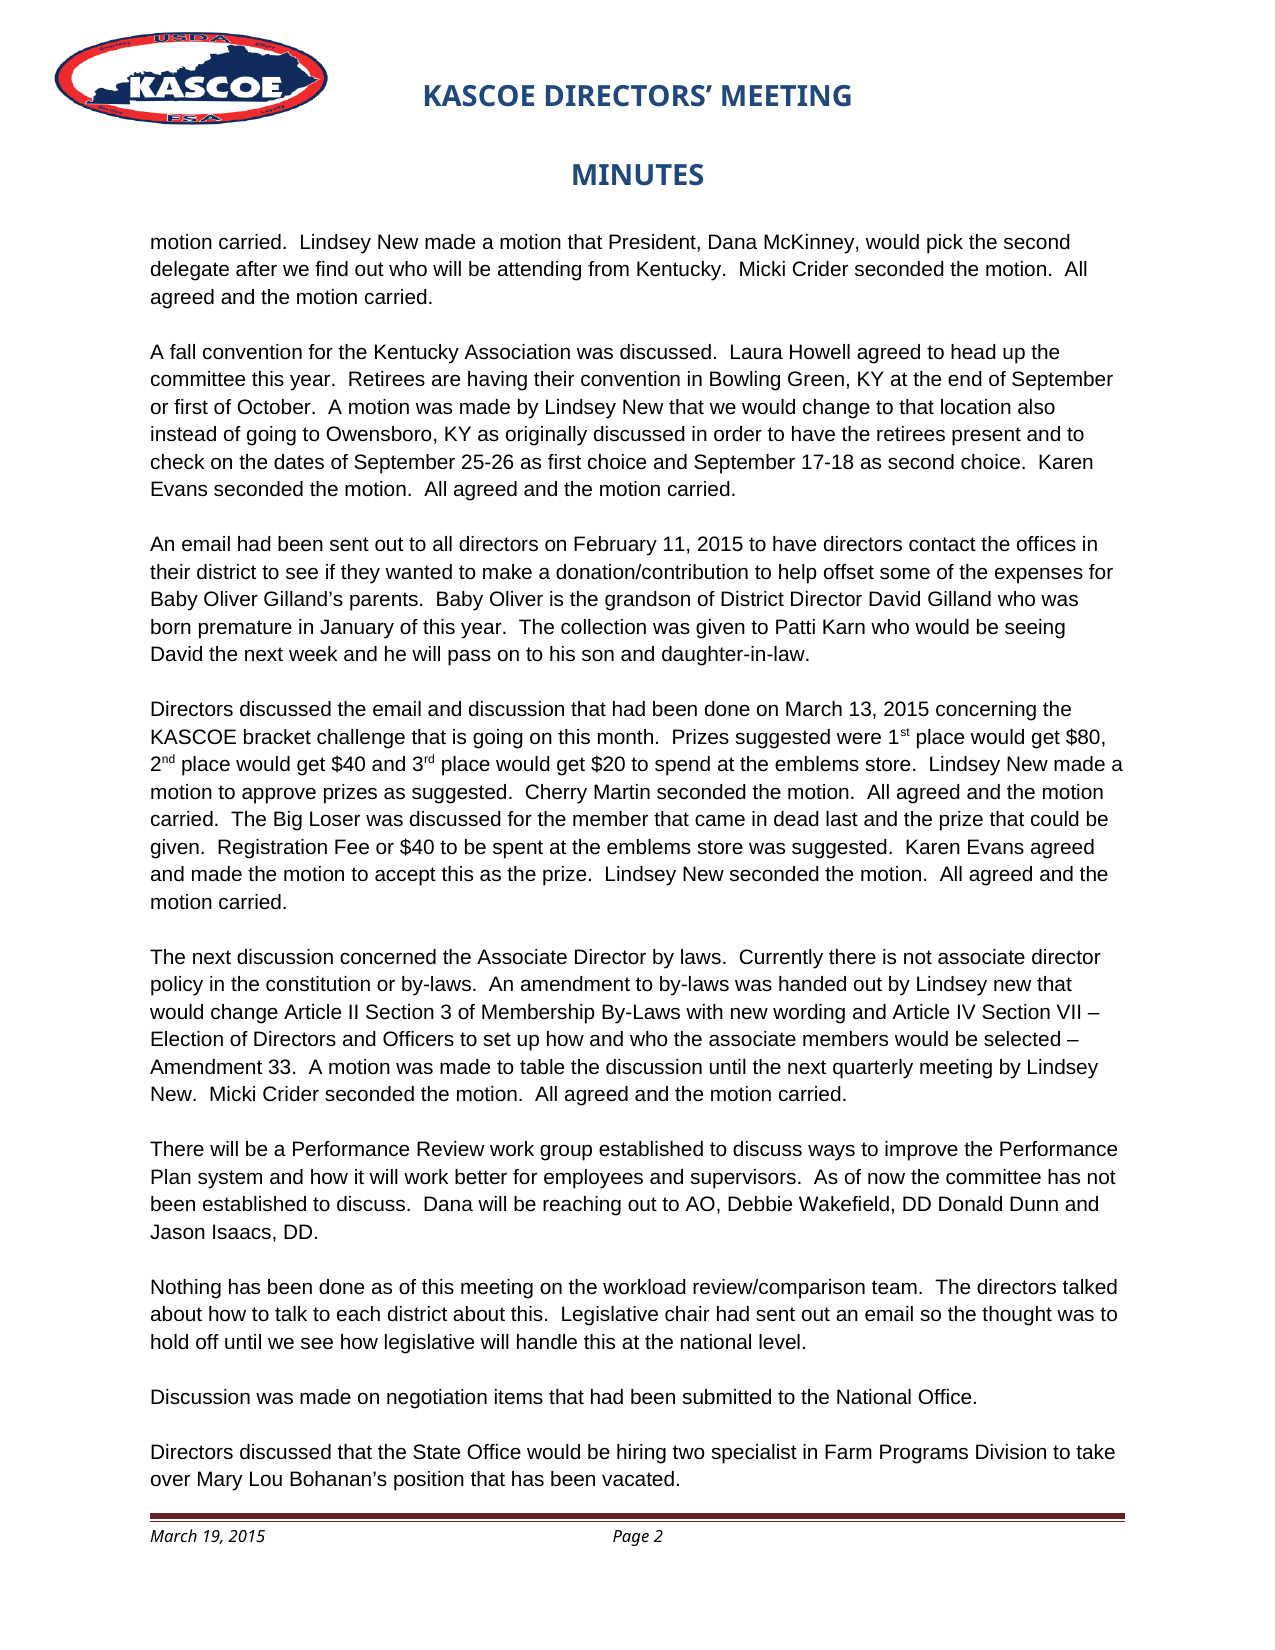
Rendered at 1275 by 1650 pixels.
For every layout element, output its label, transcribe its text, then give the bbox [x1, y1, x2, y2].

text Directors discussed that the State Office would be hiring two specialist in Farm Programs Division to take over Mary Lou Bohanan’s position that has been vacated. [150, 1440, 1125, 1491]
picture [37, 21, 348, 143]
text Nothing has been done as of this meeting on the workload review/comparison team. The directors talked about how to talk to each district about this. Legislative chair had sent out an email so the thought was to hold off until we see how legislative will handle this at the national level. [150, 1275, 1125, 1354]
text A fall convention for the Kentucky Association was discussed. Laura Howell agreed to head up the committee this year. Retirees are having their convention in Bowling Green, KY at the end of September or first of October. A motion was made by Lindsey New that we would change to that location also instead of going to Owensboro, KY as originally discussed in order to have the retirees present and to check on the dates of September 25-26 as first choice and September 17-18 as second choice. Karen Evans seconded the motion. All agreed and the motion carried. [150, 340, 1125, 501]
text An email had been sent out to all directors on February 11, 2015 to have directors contact the offices in their district to see if they wanted to make a donation/contribution to help offset some of the expenses for Baby Oliver Gilland’s parents. Baby Oliver is the grandson of District Director David Gilland who was born premature in January of this year. The collection was given to Patti Karn who would be seeing David the next week and he will pass on to his son and daughter-in-law. [150, 532, 1125, 666]
text The next discussion concerned the Associate Director by laws. Currently there is not associate director policy in the constitution or by-laws. An amendment to by-laws was handed out by Lindsey new that would change Article II Section 3 of Membership By-Laws with new wording and Article IV Section VII – Election of Directors and Officers to set up how and who the associate members would be selected – Amendment 33. A motion was made to table the discussion until the next quarterly meeting by Lindsey New. Micki Crider seconded the motion. All agreed and the motion carried. [150, 945, 1125, 1106]
text There will be a Performance Review work group established to discuss ways to improve the Performance Plan system and how it will work better for employees and supervisors. As of now the committee has not been established to discuss. Dana will be reaching out to AO, Debbie Wakefield, DD Donald Dunn and Jason Isaacs, DD. [150, 1137, 1125, 1244]
text Discussion was made on negotiation items that had been submitted to the National Office. [150, 1385, 1125, 1409]
text Directors discussed the email and discussion that had been done on March 13, 2015 concerning the KASCOE bracket challenge that is going on this month. Prizes suggested were 1st place would get $80, 2nd place would get $40 and 3rd place would get $20 to spend at the emblems store. Lindsey New made a motion to approve prizes as suggested. Cherry Martin seconded the motion. All agreed and the motion carried. The Big Loser was discussed for the member that came in dead last and the prize that could be given. Registration Fee or $40 to be spent at the emblems store was suggested. Karen Evans agreed and made the motion to accept this as the prize. Lindsey New seconded the motion. All agreed and the motion carried. [150, 697, 1125, 914]
